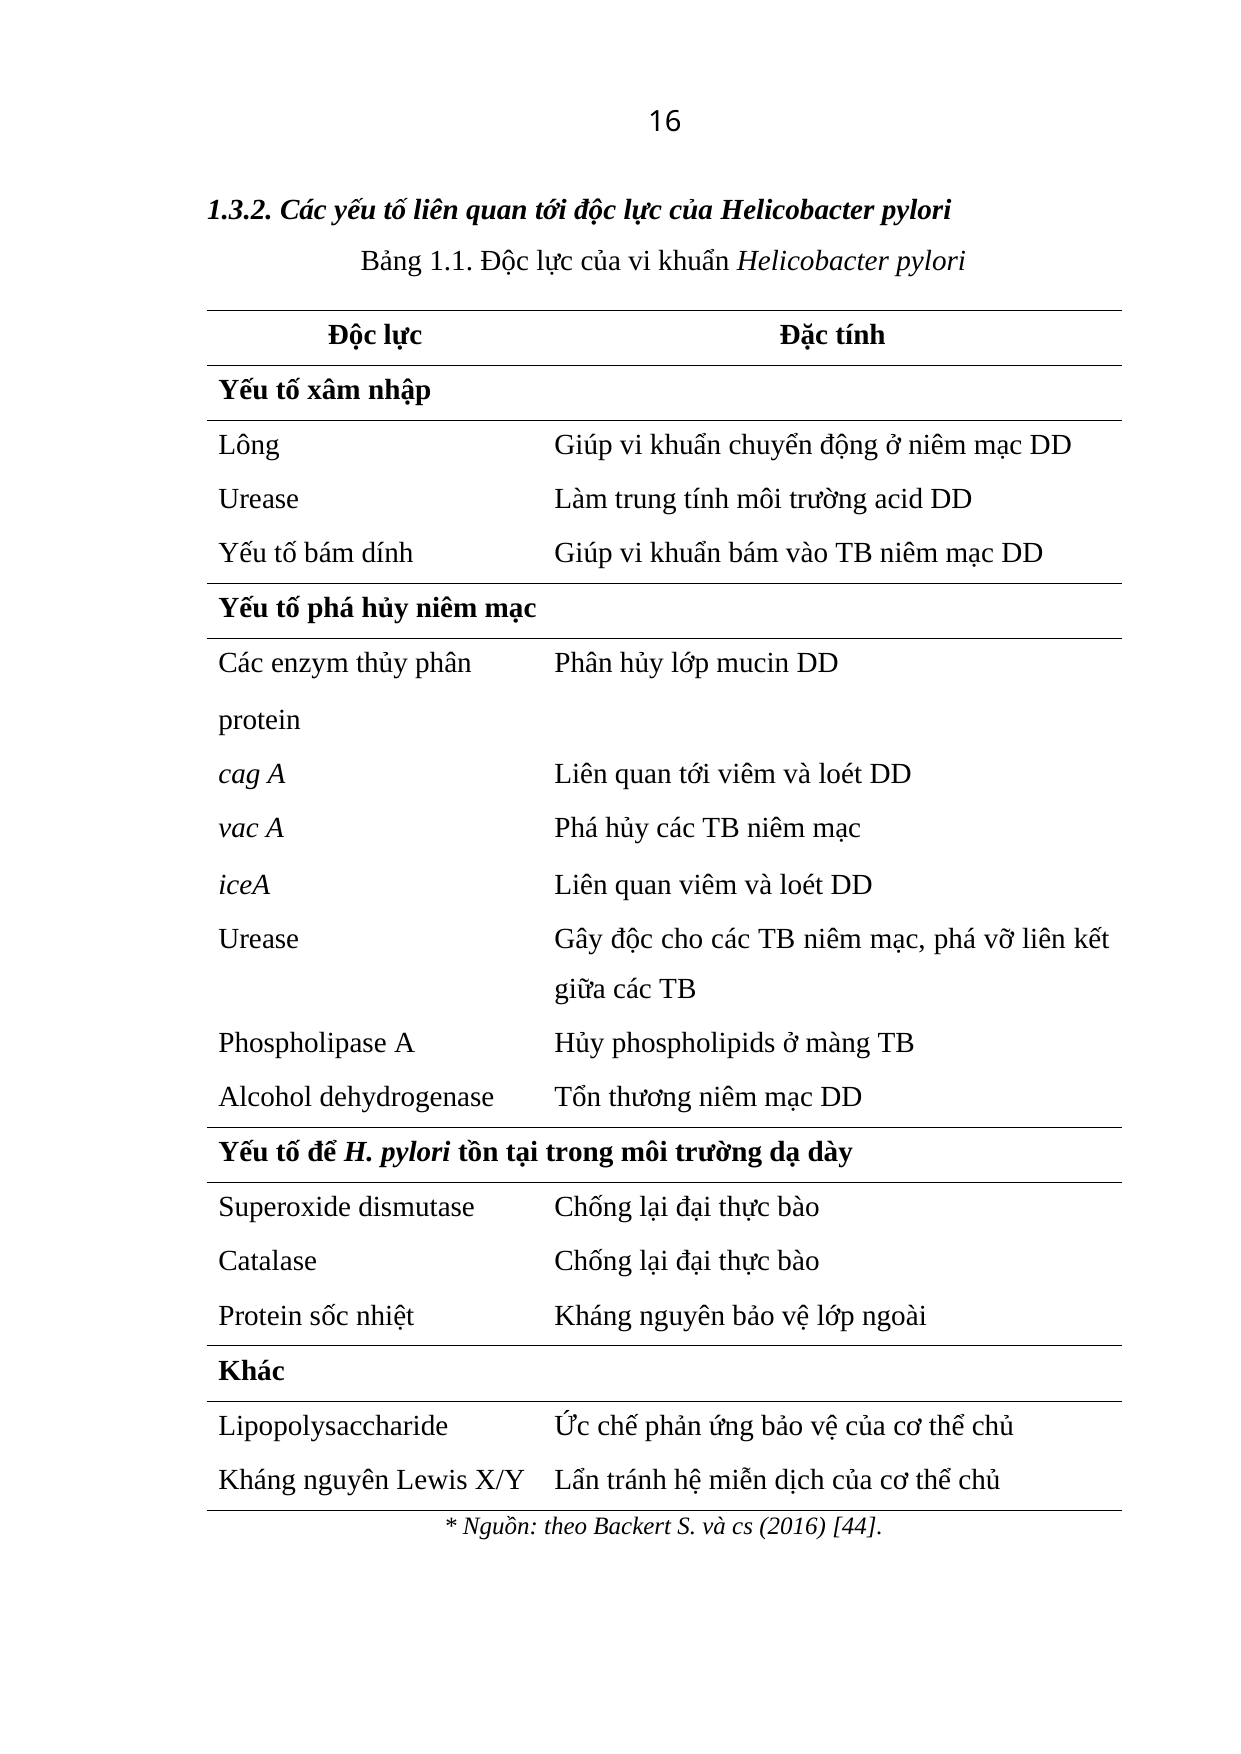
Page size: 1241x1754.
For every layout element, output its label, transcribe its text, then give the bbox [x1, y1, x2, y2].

table_cell Urease [207, 915, 543, 1019]
table_cell cag A [207, 750, 543, 804]
table_cell Các enzym thủy phân protein [207, 639, 543, 750]
table_cell Chống lại đại thực bào [543, 1237, 1122, 1291]
table_cell Catalase [207, 1237, 543, 1291]
table_cell Protein sốc nhiệt [207, 1291, 543, 1345]
table_cell Urease [207, 475, 543, 529]
table_cell Chống lại đại thực bào [543, 1183, 1122, 1237]
table_cell Ức chế phản ứng bảo vệ của cơ thể chủ [543, 1402, 1122, 1456]
table_cell Liên quan tới viêm và loét DD [543, 750, 1122, 804]
table_cell Giúp vi khuẩn chuyển động ở niêm mạc DD [543, 421, 1122, 475]
table_header Đặc tính [543, 311, 1122, 365]
table_cell Lông [207, 421, 543, 475]
table_cell Giúp vi khuẩn bám vào TB niêm mạc DD [543, 529, 1122, 583]
table_cell Alcohol dehydrogenase [207, 1073, 543, 1127]
table_cell Phospholipase A [207, 1019, 543, 1073]
table_cell Yếu tố xâm nhập [207, 366, 1122, 420]
table_cell vac A iceA [207, 804, 543, 914]
text * Nguồn: theo Backert S. và cs (2016) [44]. [207, 1511, 1122, 1539]
text Bảng 1.1. Độc lực của vi khuẩn Helicobacter pylori [207, 243, 1122, 276]
table_cell Yếu tố để H. pylori tồn tại trong môi trường dạ dày [207, 1128, 1122, 1182]
table_cell Kháng nguyên Lewis X/Y [207, 1456, 543, 1510]
table_cell Lipopolysaccharide [207, 1402, 543, 1456]
text 1.3.2. Các yếu tố liên quan tới độc lực của Helicobacter pylori [207, 192, 1122, 226]
table_cell Hủy phospholipids ở màng TB [543, 1019, 1122, 1073]
table_cell Gây độc cho các TB niêm mạc, phá vỡ liên kết giữa các TB [543, 915, 1122, 1019]
table_cell Khác [207, 1346, 1122, 1401]
table_header Độc lực [207, 311, 543, 365]
table_cell Superoxide dismutase [207, 1183, 543, 1237]
table_cell Phân hủy lớp mucin DD [543, 639, 1122, 750]
table_cell Phá hủy các TB niêm mạc Liên quan viêm và loét DD [543, 804, 1122, 914]
table_cell Làm trung tính môi trường acid DD [543, 475, 1122, 529]
table_cell Kháng nguyên bảo vệ lớp ngoài [543, 1291, 1122, 1345]
table_cell Yếu tố phá hủy niêm mạc [207, 584, 1122, 638]
table_cell Tổn thương niêm mạc DD [543, 1073, 1122, 1127]
table_cell Yếu tố bám dính [207, 529, 543, 583]
table_cell Lẩn tránh hệ miễn dịch của cơ thể chủ [543, 1456, 1122, 1510]
